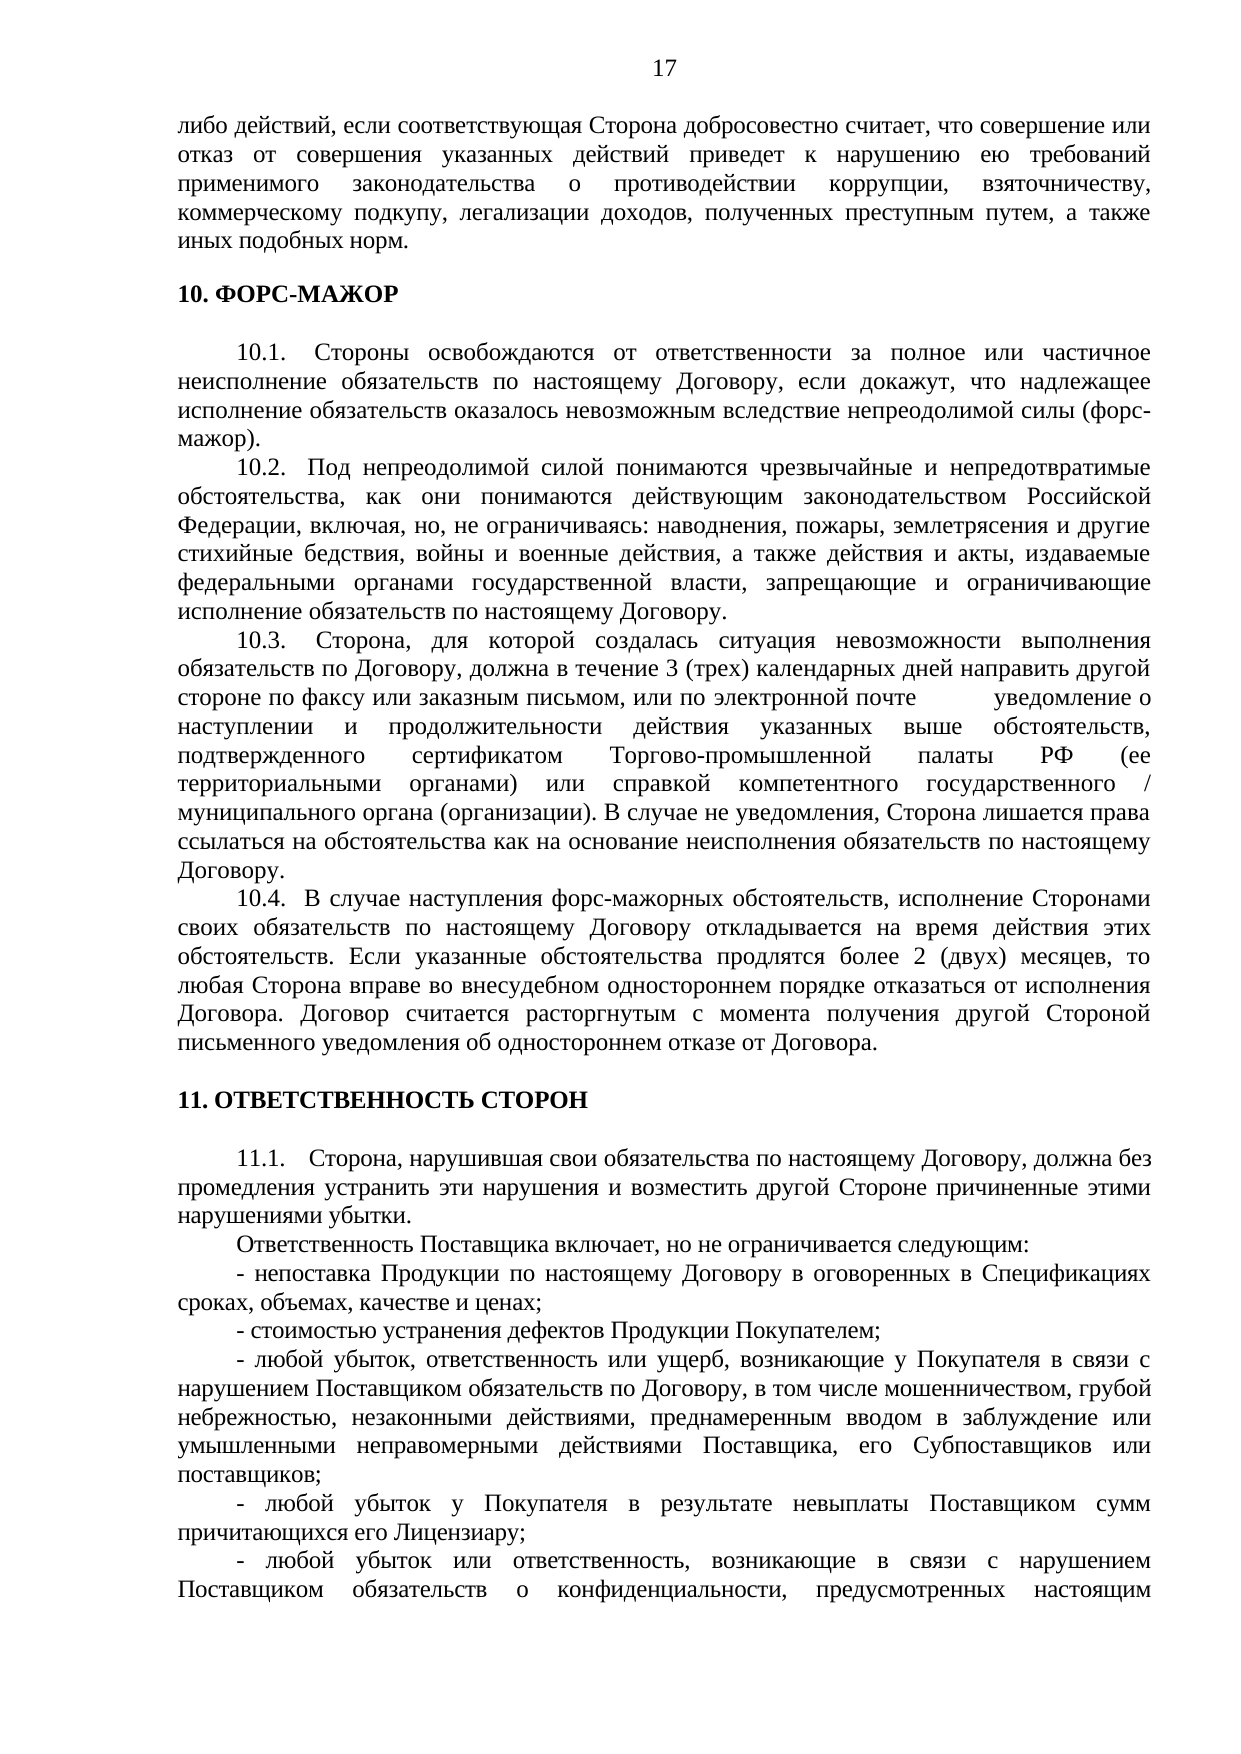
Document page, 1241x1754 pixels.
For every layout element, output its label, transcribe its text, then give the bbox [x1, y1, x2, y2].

list - любой убыток, ответственность или ущерб, возникающие у Покупателя в связи с нарушением Поставщиком обязательств по Договору, в том числе мошенничеством, грубой небрежностью, незаконными действиями, преднамеренным вводом в заблуждение или умышленными неправомерными действиями Поставщика, его Субпоставщиков или поставщиков; [177, 1344, 1152, 1488]
list Под непреодолимой силой понимаются чрезвычайные и непредотвратимые обстоятельства, как они понимаются действующим законодательством Российской Федерации, включая, но, не ограничиваясь: наводнения, пожары, землетрясения и другие стихийные бедствия, войны и военные действия, а также действия и акты, издаваемые федеральными органами государственной власти, запрещающие и ограничивающие исполнение обязательств по настоящему Договору. [177, 452, 1152, 625]
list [177, 1546, 1152, 1603]
text 11. ОТВЕТСТВЕННОСТЬ СТОРОН [177, 1085, 1152, 1114]
list Ответственность Поставщика включает, но не ограничивается следующим: [236, 1229, 1152, 1258]
list - непоставка Продукции по настоящему Договору в оговоренных в Спецификациях сроках, объемах, качестве и ценах; [177, 1258, 1152, 1316]
list - стоимостью устранения дефектов Продукции Покупателем; [236, 1316, 1152, 1344]
list Стороны освобождаются от ответственности за полное или частичное неисполнение обязательств по настоящему Договору, если докажут, что надлежащее исполнение обязательств оказалось невозможным вследствие непреодолимой силы (форс-мажор). [177, 337, 1152, 452]
list Сторона, для которой создалась ситуация невозможности выполнения обязательств по Договору, должна в течение 3 (трех) календарных дней направить другой стороне по факсу или заказным письмом, или по электронной почте уведомление о наступлении и продолжительности действия указанных выше обстоятельств, подтвержденного сертификатом Торгово-промышленной палаты РФ (ее территориальными органами) или справкой компетентного государственного / муниципального органа (организации). В случае не уведомления, Сторона лишается права ссылаться на обстоятельства как на основание неисполнения обязательств по настоящему Договору. [177, 625, 1152, 883]
text 10. ФОРС-МАЖОР [177, 279, 1152, 308]
list - любой убыток у Покупателя в результате невыплаты Поставщиком сумм причитающихся его Лицензиару; [177, 1488, 1152, 1546]
list В случае наступления форс-мажорных обстоятельств, исполнение Сторонами своих обязательств по настоящему Договору откладывается на время действия этих обстоятельств. Если указанные обстоятельства продлятся более 2 (двух) месяцев, то любая Сторона вправе во внесудебном одностороннем порядке отказаться от исполнения Договора. Договор считается расторгнутым с момента получения другой Стороной письменного уведомления об одностороннем отказе от Договора. [177, 883, 1152, 1056]
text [177, 111, 1152, 254]
list Сторона, нарушившая свои обязательства по настоящему Договору, должна без промедления устранить эти нарушения и возместить другой Стороне причиненные этими нарушениями убытки. [177, 1143, 1152, 1229]
